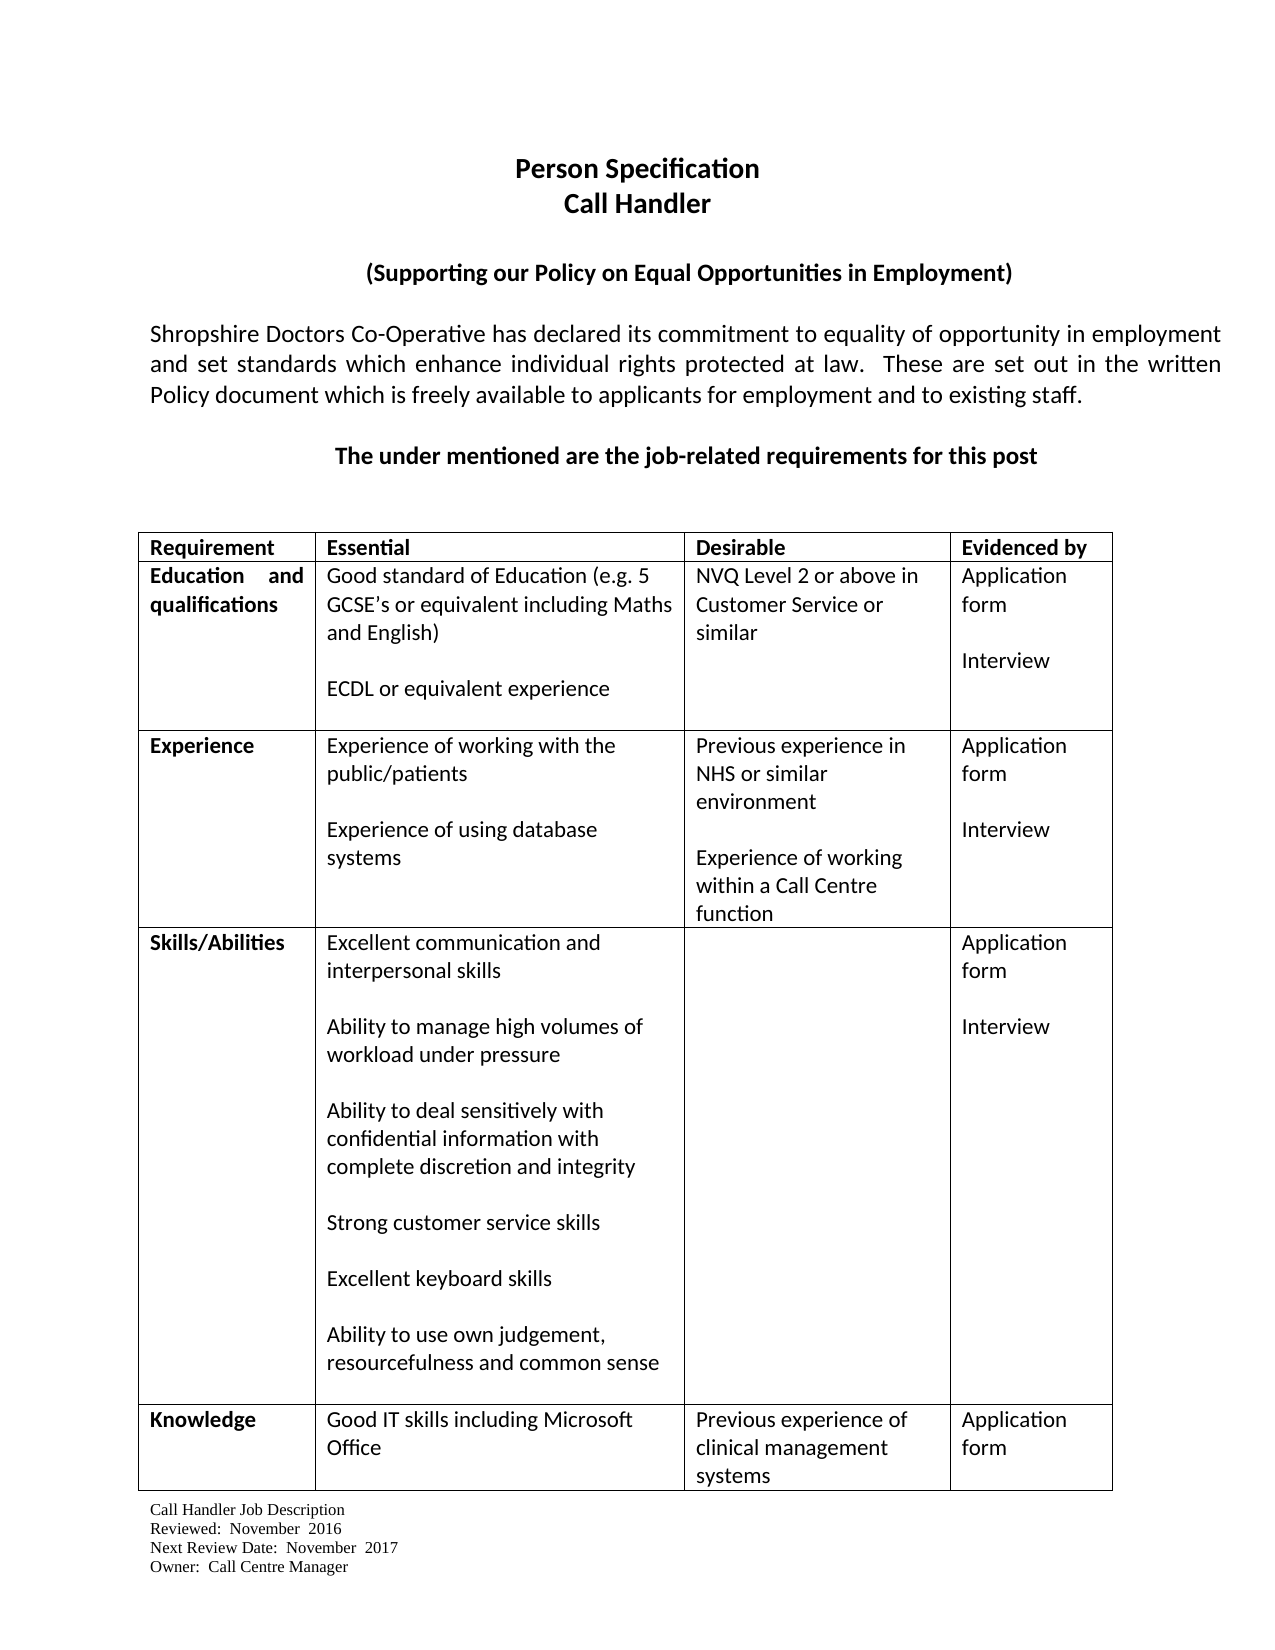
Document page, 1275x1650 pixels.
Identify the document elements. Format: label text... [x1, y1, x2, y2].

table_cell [316, 1405, 684, 1489]
table_cell NVQ Level 2 or above in Customer Service or similar [685, 562, 950, 730]
table_cell Experience of working with the public/patients Experience of using database systems [316, 731, 684, 927]
subtitle Person Specification [150, 150, 1125, 186]
table_header Requirement [139, 533, 315, 561]
table_cell Education and qualifications [139, 562, 315, 730]
table_cell Previous experience in NHS or similar environment Experience of working within a Call Centre function [685, 731, 950, 927]
table_cell Skills/Abilities [139, 928, 315, 1404]
table_cell Application form Interview [951, 562, 1112, 730]
table_cell Good standard of Education (e.g. 5 GCSE’s or equivalent including Maths and English) ECDL or equivalent experience [316, 562, 684, 730]
text (Supporting our Policy on Equal Opportunities in Employment) [150, 257, 1223, 287]
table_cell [951, 1405, 1112, 1489]
table_header Essential [316, 533, 684, 561]
table_cell Experience [139, 731, 315, 927]
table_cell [685, 1405, 950, 1489]
table_cell Excellent communication and interpersonal skills Ability to manage high volumes of workload under pressure Ability to deal sensitively with confidential information with complete discretion and integrity Strong customer service skills Excellent keyboard skills Ability to use own judgement, resourcefulness and common sense [316, 928, 684, 1404]
table_header Evidenced by [951, 533, 1112, 561]
text Call Handler [150, 186, 1125, 221]
table_cell Application form Interview [951, 928, 1112, 1404]
table_cell Knowledge [139, 1405, 315, 1489]
text The under mentioned are the job-related requirements for this post [150, 440, 1223, 471]
table_cell Application form Interview [951, 731, 1112, 927]
table_cell [685, 928, 950, 1404]
text Shropshire Doctors Co-Operative has declared its commitment to equality of opportunity in employment and set standards which enhance individual rights protected at law. These are set out in the written Policy document which is freely available to applicants for employment and to existing staff. [150, 318, 1223, 409]
table_header Desirable [685, 533, 950, 561]
